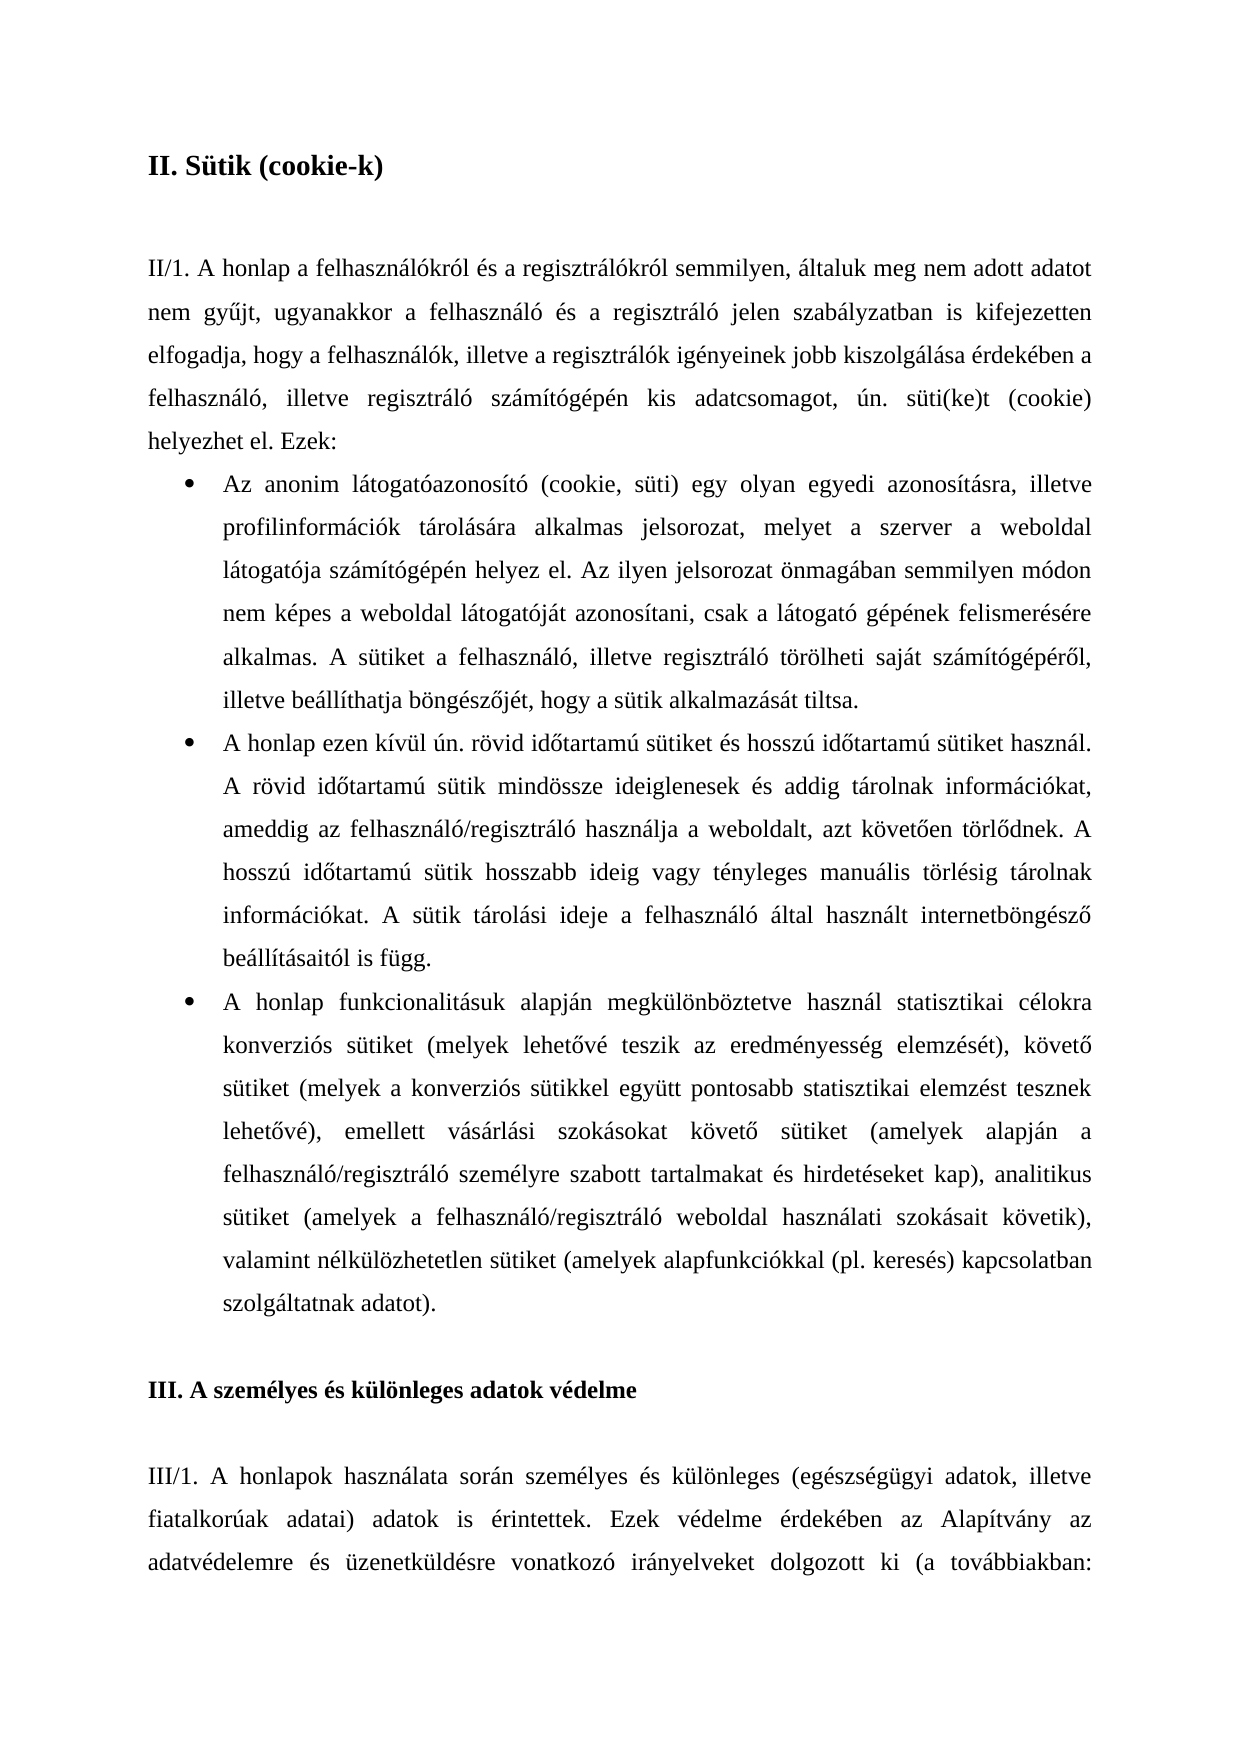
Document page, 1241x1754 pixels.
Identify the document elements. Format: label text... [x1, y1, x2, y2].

list A honlap ezen kívül ún. rövid időtartamú sütiket és hosszú időtartamú sütiket használ. A rövid időtartamú sütik mindössze ideiglenesek és addig tárolnak információkat, ameddig az felhasználó/regisztráló használja a weboldalt, azt követően törlődnek. A hosszú időtartamú sütik hosszabb ideig vagy tényleges manuális törlésig tárolnak információkat. A sütik tárolási ideje a felhasználó által használt internetböngésző beállításaitól is függ. [185, 728, 1093, 972]
text II/1. A honlap a felhasználókról és a regisztrálókról semmilyen, általuk meg nem adott adatot nem gyűjt, ugyanakkor a felhasználó és a regisztráló jelen szabályzatban is kifejezetten elfogadja, hogy a felhasználók, illetve a regisztrálók igényeinek jobb kiszolgálása érdekében a felhasználó, illetve regisztráló számítógépén kis adatcsomagot, ún. süti(ke)t (cookie) helyezhet el. Ezek: [148, 253, 1093, 455]
list A honlap funkcionalitásuk alapján megkülönböztetve használ statisztikai célokra konverziós sütiket (melyek lehetővé teszik az eredményesség elemzését), követő sütiket (melyek a konverziós sütikkel együtt pontosabb statisztikai elemzést tesznek lehetővé), emellett vásárlási szokásokat követő sütiket (amelyek alapján a felhasználó/regisztráló személyre szabott tartalmakat és hirdetéseket kap), analitikus sütiket (amelyek a felhasználó/regisztráló weboldal használati szokásait követik), valamint nélkülözhetetlen sütiket (amelyek alapfunkciókkal (pl. keresés) kapcsolatban szolgáltatnak adatot). [185, 987, 1093, 1317]
subtitle II. Sütik (cookie-k) [148, 148, 1093, 181]
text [148, 1461, 1093, 1576]
text III. A személyes és különleges adatok védelme [148, 1375, 1093, 1403]
list Az anonim látogatóazonosító (cookie, süti) egy olyan egyedi azonosításra, illetve profilinformációk tárolására alkalmas jelsorozat, melyet a szerver a weboldal látogatója számítógépén helyez el. Az ilyen jelsorozat önmagában semmilyen módon nem képes a weboldal látogatóját azonosítani, csak a látogató gépének felismerésére alkalmas. A sütiket a felhasználó, illetve regisztráló törölheti saját számítógépéről, illetve beállíthatja böngészőjét, hogy a sütik alkalmazását tiltsa. [185, 469, 1093, 713]
